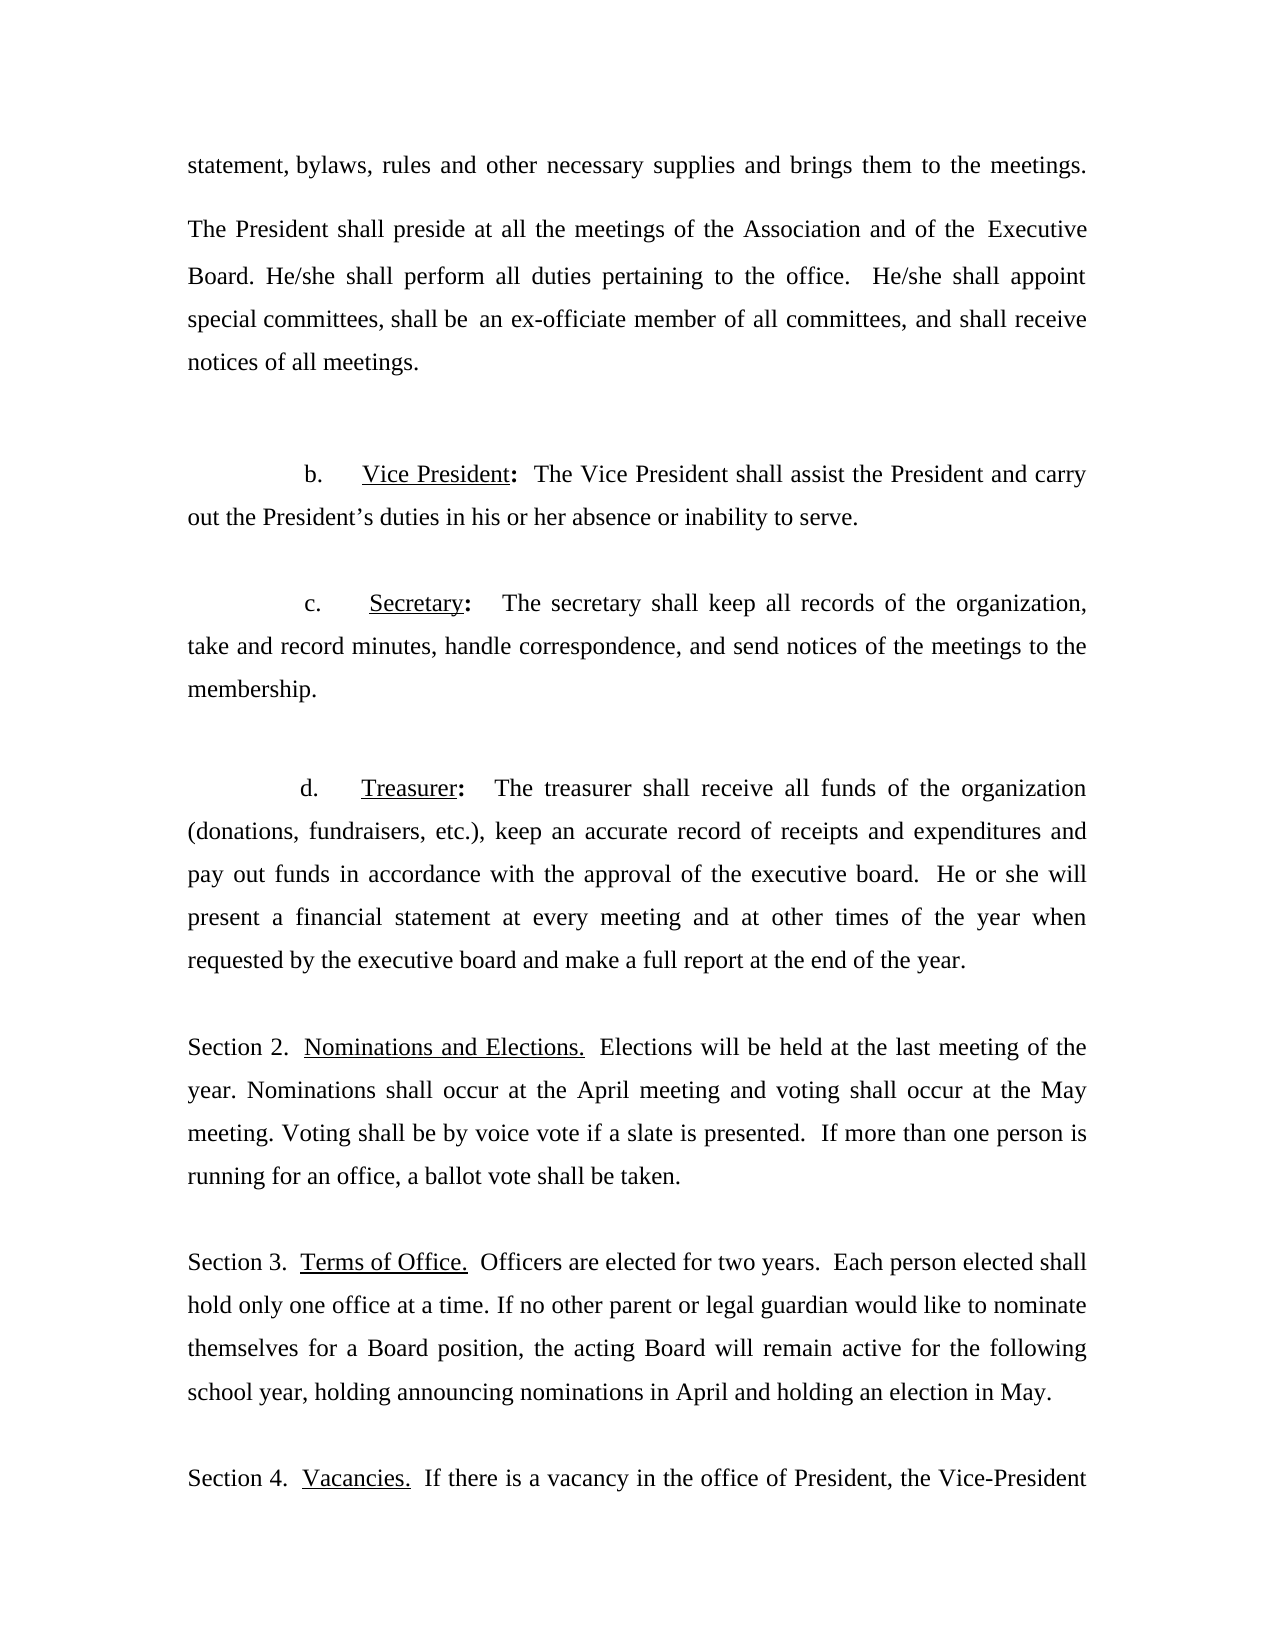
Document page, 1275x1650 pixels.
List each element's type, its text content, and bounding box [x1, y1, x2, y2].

text Section 3. Terms of Office. Officers are elected for two years. Each person elected shall hold only one office at a time. If no other parent or legal guardian would like to nominate themselves for a Board position, the acting Board will remain active for the following school year, holding announcing nominations in April and holding an election in May. [187, 1247, 1087, 1405]
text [187, 1463, 1087, 1492]
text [187, 150, 1087, 376]
text Section 2. Nominations and Elections. Elections will be held at the last meeting of the year. Nominations shall occur at the April meeting and voting shall occur at the May meeting. Voting shall be by voice vote if a slate is presented. If more than one person is running for an office, a ballot vote shall be taken. [187, 1032, 1087, 1190]
text c. Secretary: The secretary shall keep all records of the organization, take and record minutes, handle correspondence, and send notices of the meetings to the membership. [187, 588, 1087, 703]
text b. Vice President: The Vice President shall assist the President and carry out the President’s duties in his or her absence or inability to serve. [187, 459, 1087, 531]
text d. Treasurer: The treasurer shall receive all funds of the organization (donations, fundraisers, etc.), keep an accurate record of receipts and expenditures and pay out funds in accordance with the approval of the executive board. He or she will present a financial statement at every meeting and at other times of the year when requested by the executive board and make a full report at the end of the year. [187, 773, 1087, 974]
